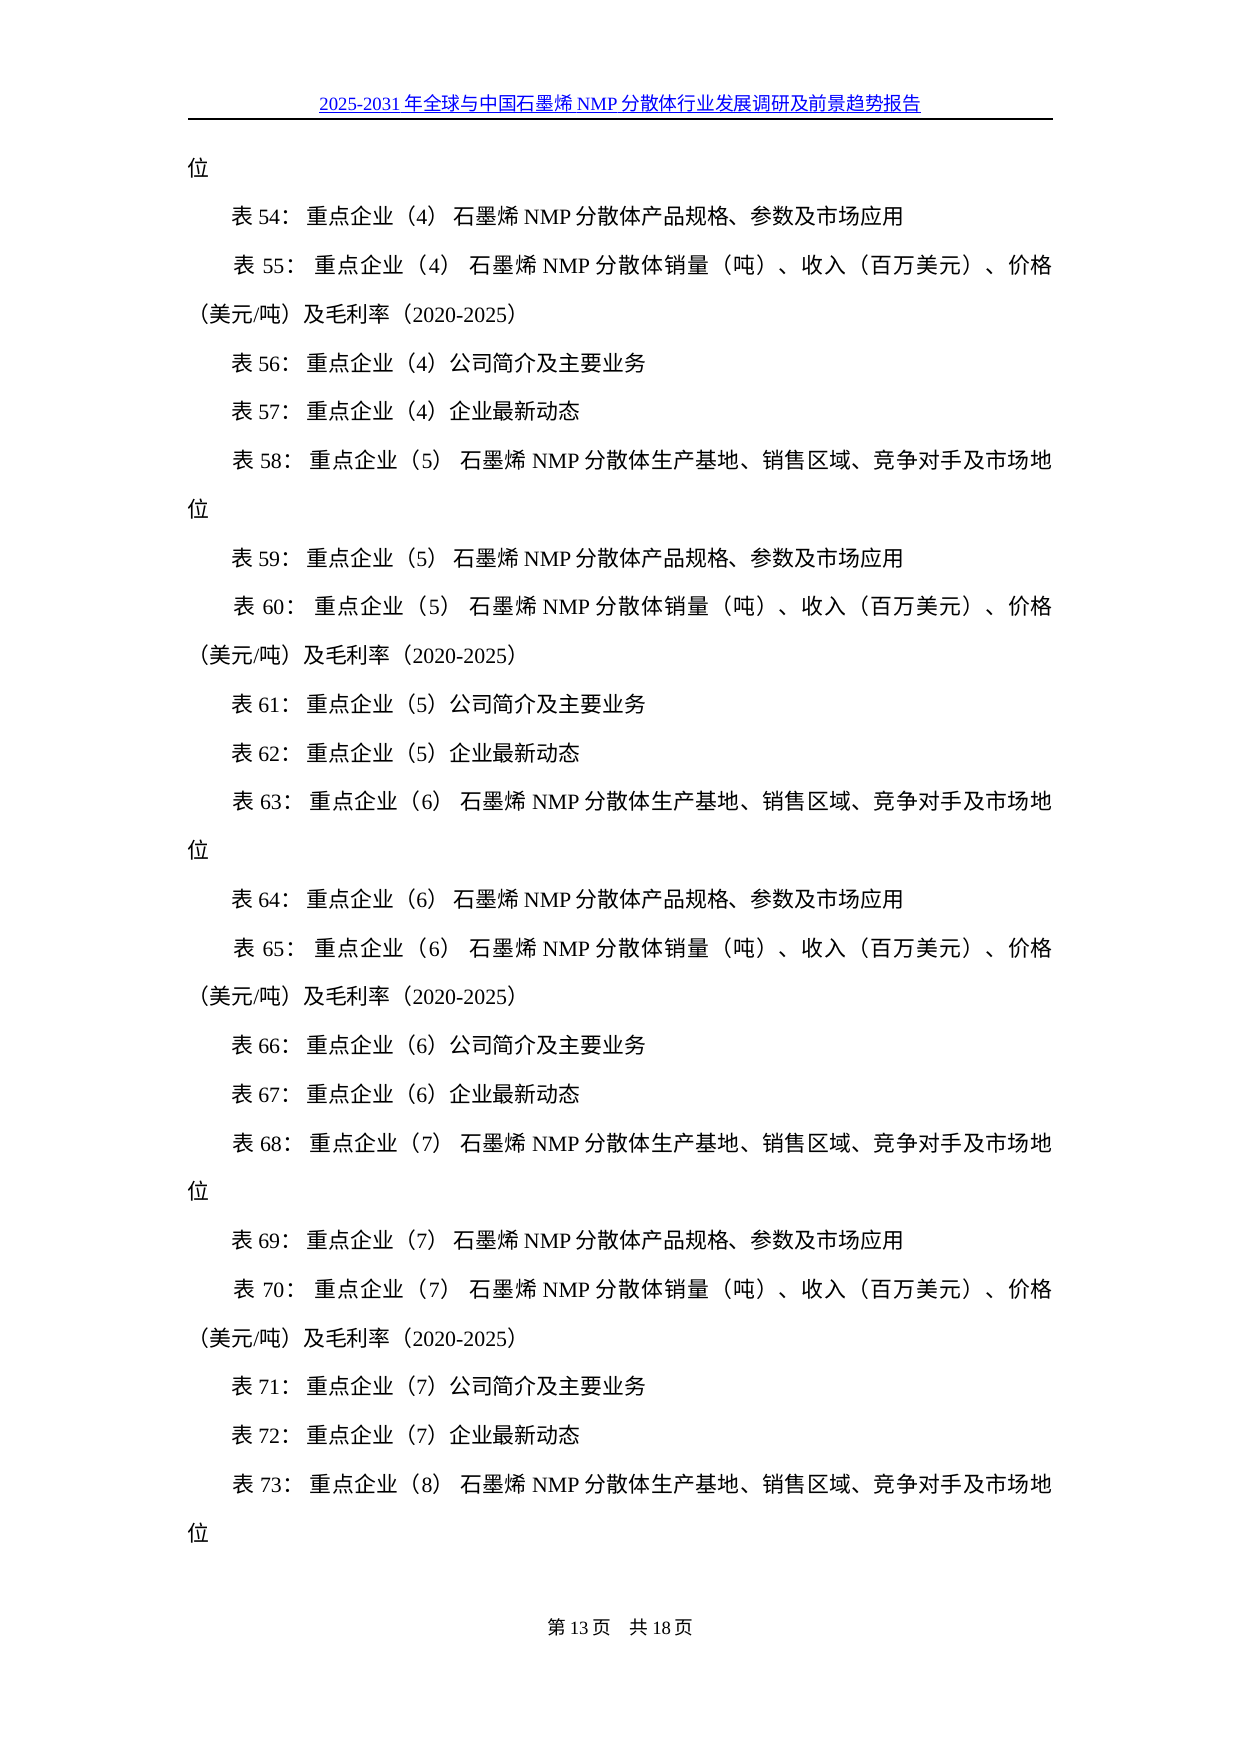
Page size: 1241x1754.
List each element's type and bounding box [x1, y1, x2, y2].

text [187, 150, 1053, 1548]
